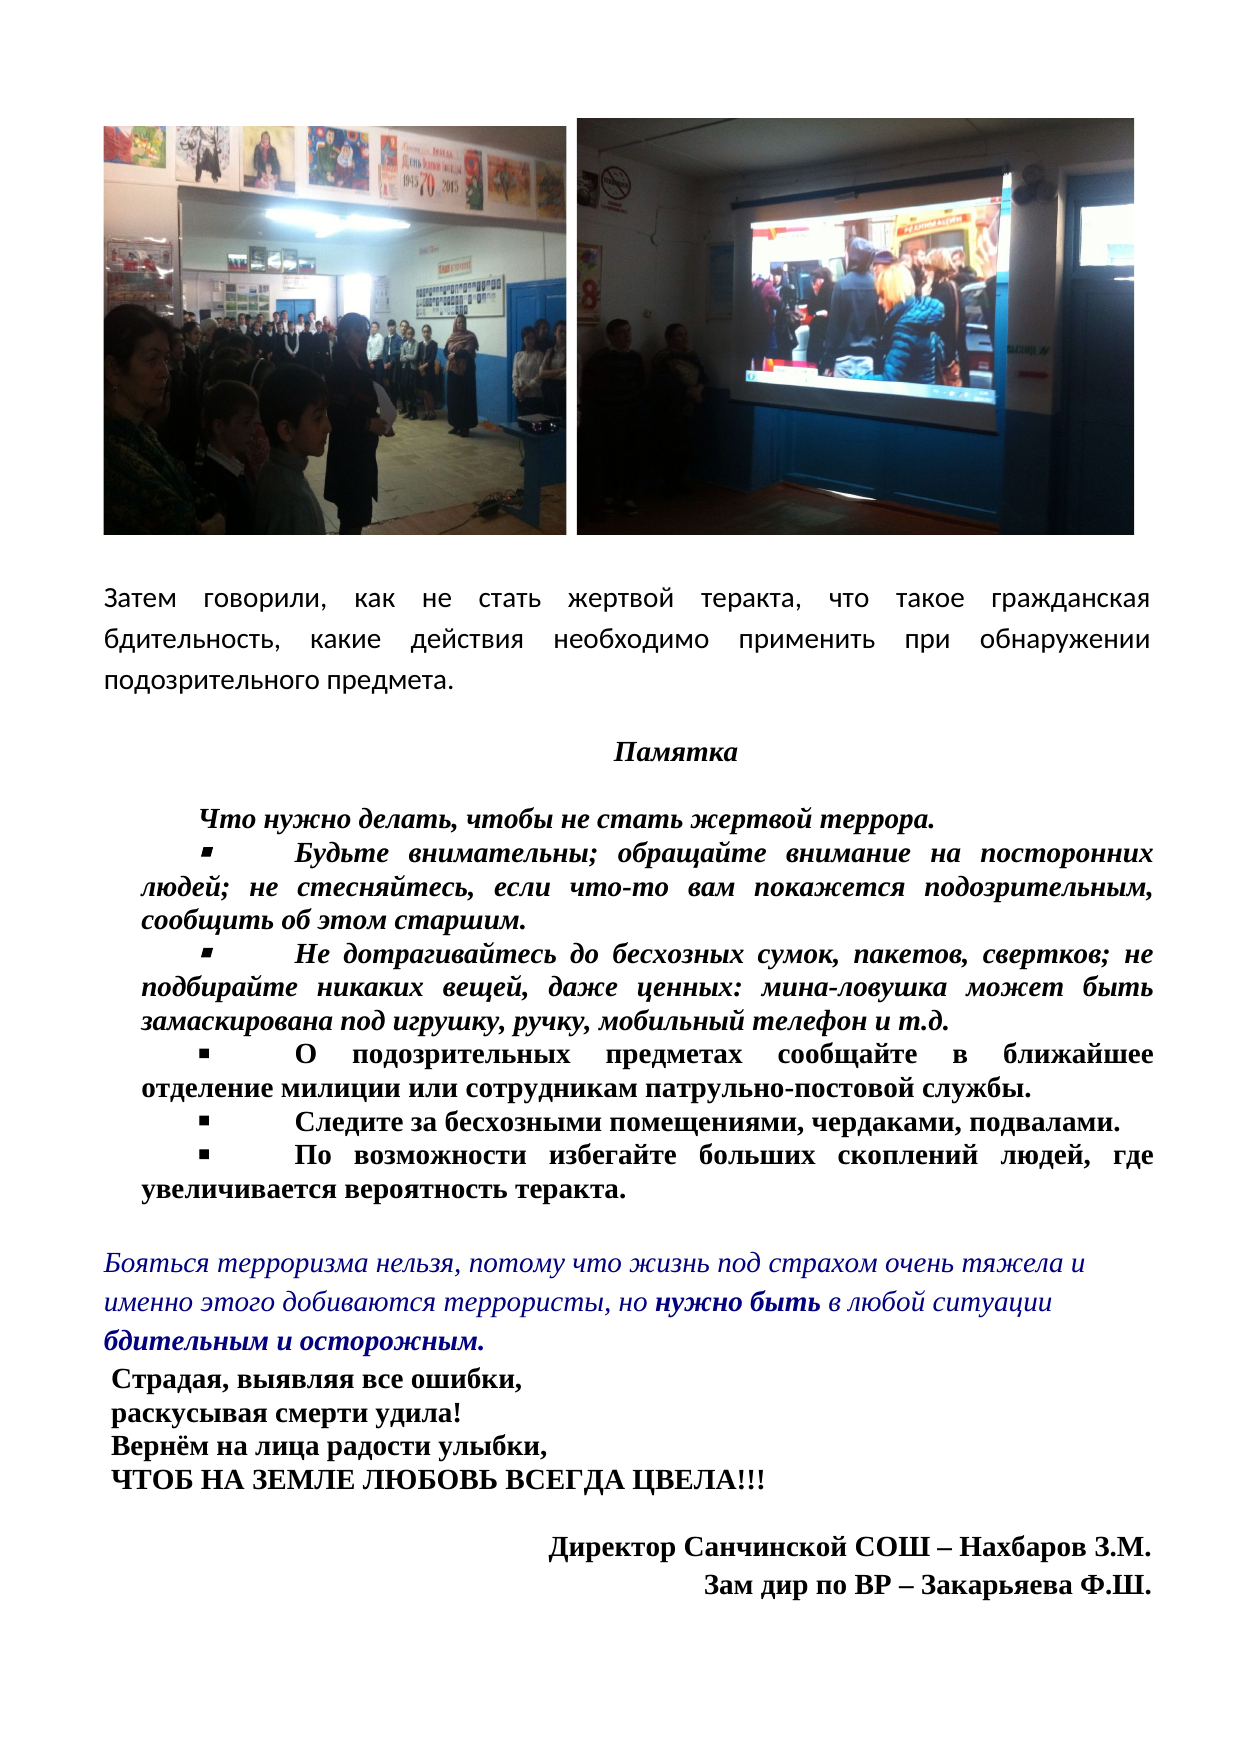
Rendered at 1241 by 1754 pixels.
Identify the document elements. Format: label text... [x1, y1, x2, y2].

text Затем говорили, как не стать жертвой теракта, что такое гражданская бдительность, какие действия необходимо применить при обнаружении подозрительного предмета. [103, 579, 1152, 697]
text Вернём на лица радости улыбки, [103, 1428, 1152, 1462]
list Следите за бесхозными помещениями, чердаками, подвалами. [141, 1104, 1154, 1137]
picture [576, 118, 1135, 535]
text Зам дир по ВР – Закарьяева Ф.Ш. [103, 1567, 1152, 1601]
text ЧТОБ НА ЗЕМЛЕ ЛЮБОВЬ ВСЕГДА ЦВЕЛА!!! [103, 1462, 1152, 1495]
picture [103, 126, 567, 535]
list Не дотрагивайтесь до бесхозных сумок, пакетов, свертков; не подбирайте никаких вещей, даже ценных: мина-ловушка может быть замаскирована под игрушку, ручку, мобильный телефон и т.д. [141, 936, 1154, 1037]
text Директор Санчинской СОШ – Нахбаров З.М. [103, 1529, 1152, 1562]
list О подозрительных предметах сообщайте в ближайшее отделение милиции или сотрудникам патрульно-постовой службы. [141, 1037, 1154, 1104]
list По возможности избегайте больших скоплений людей, где увеличивается вероятность теракта. [141, 1137, 1154, 1204]
list Будьте внимательны; обращайте внимание на посторонних людей; не стесняйтесь, если что-то вам покажется подозрительным, сообщить об этом старшим. [141, 835, 1154, 936]
text Памятка [141, 734, 1154, 768]
text Страдая, выявляя все ошибки, [103, 1361, 1152, 1395]
text Бояться терроризма нельзя, потому что жизнь под страхом очень тяжела и именно этого добиваются террористы, но нужно быть в любой ситуации бдительным и осторожным. [103, 1246, 1152, 1356]
text раскусывая смерти удила! [103, 1395, 1152, 1428]
text Что нужно делать, чтобы не стать жертвой террора. [141, 802, 1154, 835]
